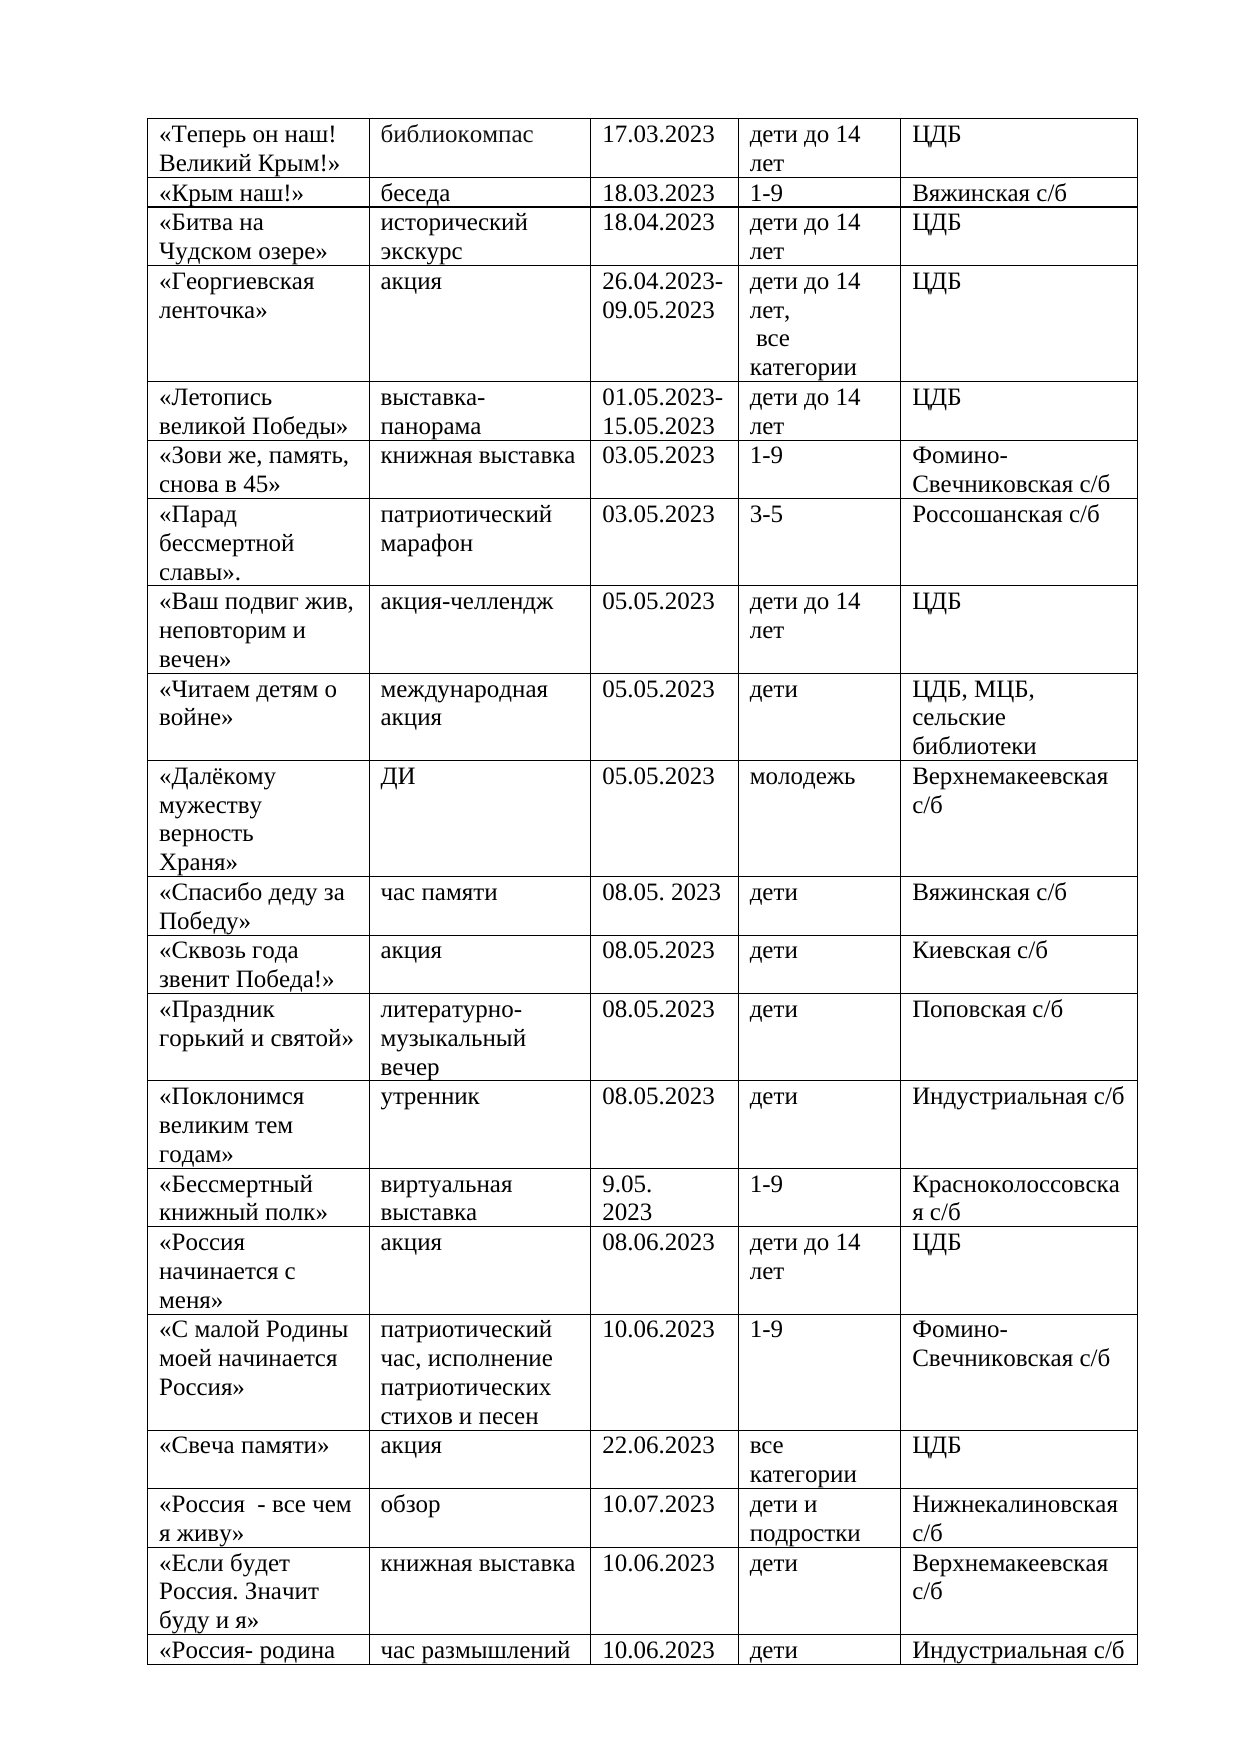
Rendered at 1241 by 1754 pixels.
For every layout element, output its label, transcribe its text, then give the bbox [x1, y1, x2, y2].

table_cell акция [370, 1431, 590, 1488]
table_cell «Поклонимся великим тем годам» [148, 1081, 369, 1168]
table_cell 18.03.2023 [591, 178, 738, 206]
table_cell ЦДБ [901, 208, 1137, 265]
table_cell дети [739, 1548, 900, 1634]
table_cell литературно-музыкальный вечер [370, 994, 590, 1080]
table_cell акция-челлендж [370, 586, 590, 673]
table_cell Вяжинская с/б [901, 178, 1137, 206]
table_cell дети до 14 лет [739, 208, 900, 265]
table_cell книжная выставка [370, 441, 590, 498]
table_cell «Праздник горький и святой» [148, 994, 369, 1080]
table_cell 1-9 [739, 441, 900, 498]
table_cell «Георгиевская ленточка» [148, 266, 369, 381]
table_cell 08.05.2023 [591, 936, 738, 993]
table_cell «Россия начинается с меня» [148, 1227, 369, 1313]
table_cell все категории [739, 1431, 900, 1488]
table_cell дети до 14 лет [739, 119, 900, 177]
table_cell 17.03.2023 [591, 119, 738, 177]
table_cell 08.06.2023 [591, 1227, 738, 1313]
table_cell обзор [370, 1489, 590, 1547]
table_cell 26.04.2023-09.05.2023 [591, 266, 738, 381]
table_cell акция [370, 1227, 590, 1313]
table_cell Фомино-Свечниковская с/б [901, 441, 1137, 498]
table_cell «Сквозь года звенит Победа!» [148, 936, 369, 993]
table_cell 05.05.2023 [591, 761, 738, 876]
table_cell 1-9 [739, 178, 900, 206]
table_cell час памяти [370, 877, 590, 934]
table_cell «Теперь он наш! Великий Крым!» [148, 119, 369, 177]
table_cell 1-9 [739, 1169, 900, 1226]
table_cell ЦДБ [901, 1431, 1137, 1488]
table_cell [148, 1635, 369, 1664]
table_cell «Зови же, память, снова в 45» [148, 441, 369, 498]
table_cell «Если будет Россия. Значит буду и я» [148, 1548, 369, 1634]
table_cell дети до 14 лет [739, 382, 900, 439]
table_cell 18.04.2023 [591, 208, 738, 265]
table_cell патриотический марафон [370, 499, 590, 585]
table_cell 03.05.2023 [591, 499, 738, 585]
table_cell дети [739, 994, 900, 1080]
table_cell «Свеча памяти» [148, 1431, 369, 1488]
table_cell книжная выставка [370, 1548, 590, 1634]
table_cell Верхнемакеевская с/б [901, 761, 1137, 876]
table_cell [370, 1635, 590, 1664]
table_cell молодежь [739, 761, 900, 876]
table_cell «С малой Родины моей начинается Россия» [148, 1315, 369, 1429]
table_cell 01.05.2023-15.05.2023 [591, 382, 738, 439]
table_cell дети [739, 674, 900, 760]
table_cell утренник [370, 1081, 590, 1168]
table_cell Фомино-Свечниковская с/б [901, 1315, 1137, 1429]
table_cell Киевская с/б [901, 936, 1137, 993]
table_cell 22.06.2023 [591, 1431, 738, 1488]
table_cell библиокомпас [370, 119, 590, 177]
table_cell 9.05. 2023 [591, 1169, 738, 1226]
table_cell Поповская с/б [901, 994, 1137, 1080]
table_cell ДИ [370, 761, 590, 876]
table_cell 10.06.2023 [591, 1548, 738, 1634]
table_cell дети и подростки [739, 1489, 900, 1547]
table_cell «Битва на Чудском озере» [148, 208, 369, 265]
table_cell дети [739, 1635, 900, 1664]
table_cell 05.05.2023 [591, 586, 738, 673]
table_cell «Россия - все чем я живу» [148, 1489, 369, 1547]
table_cell «Парад бессмертной славы». [148, 499, 369, 585]
table_cell дети [739, 877, 900, 934]
table_cell Россошанская с/б [901, 499, 1137, 585]
table_cell выставка-панорама [370, 382, 590, 439]
table_cell ЦДБ [901, 1227, 1137, 1313]
table_cell 03.05.2023 [591, 441, 738, 498]
table_cell дети [739, 936, 900, 993]
table_cell 08.05.2023 [591, 1081, 738, 1168]
table_cell беседа [370, 178, 590, 206]
table_cell патриотический час, исполнение патриотических стихов и песен [370, 1315, 590, 1429]
table_cell 3-5 [739, 499, 900, 585]
table_cell ЦДБ [901, 586, 1137, 673]
table_cell дети до 14 лет, все категории [739, 266, 900, 381]
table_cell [901, 1635, 1137, 1664]
table_cell дети до 14 лет [739, 586, 900, 673]
table_cell Верхнемакеевская с/б [901, 1548, 1137, 1634]
table_cell 05.05.2023 [591, 674, 738, 760]
table_cell Вяжинская с/б [901, 877, 1137, 934]
table_cell «Далёкому мужеству верность Храня» [148, 761, 369, 876]
table_cell 08.05. 2023 [591, 877, 738, 934]
table_cell исторический экскурс [370, 208, 590, 265]
table_cell «Летопись великой Победы» [148, 382, 369, 439]
table_cell «Читаем детям о войне» [148, 674, 369, 760]
table_cell 08.05.2023 [591, 994, 738, 1080]
table_cell Красноколоссовская с/б [901, 1169, 1137, 1226]
table_cell дети до 14 лет [739, 1227, 900, 1313]
table_cell акция [370, 266, 590, 381]
table_cell «Бессмертный книжный полк» [148, 1169, 369, 1226]
table_cell 10.06.2023 [591, 1315, 738, 1429]
table_cell 10.07.2023 [591, 1489, 738, 1547]
table_cell Нижнекалиновская с/б [901, 1489, 1137, 1547]
table_cell «Ваш подвиг жив, неповторим и вечен» [148, 586, 369, 673]
table_cell дети [739, 1081, 900, 1168]
table_cell Индустриальная с/б [901, 1081, 1137, 1168]
table_cell «Спасибо деду за Победу» [148, 877, 369, 934]
table_cell 1-9 [739, 1315, 900, 1429]
table_cell акция [370, 936, 590, 993]
table_cell ЦДБ [901, 119, 1137, 177]
table_cell «Крым наш!» [148, 178, 369, 206]
table_cell 10.06.2023 [591, 1635, 738, 1664]
table_cell ЦДБ [901, 266, 1137, 381]
table_cell виртуальная выставка [370, 1169, 590, 1226]
table_cell ЦДБ [901, 382, 1137, 439]
table_cell международная акция [370, 674, 590, 760]
table_cell ЦДБ, МЦБ, сельские библиотеки [901, 674, 1137, 760]
